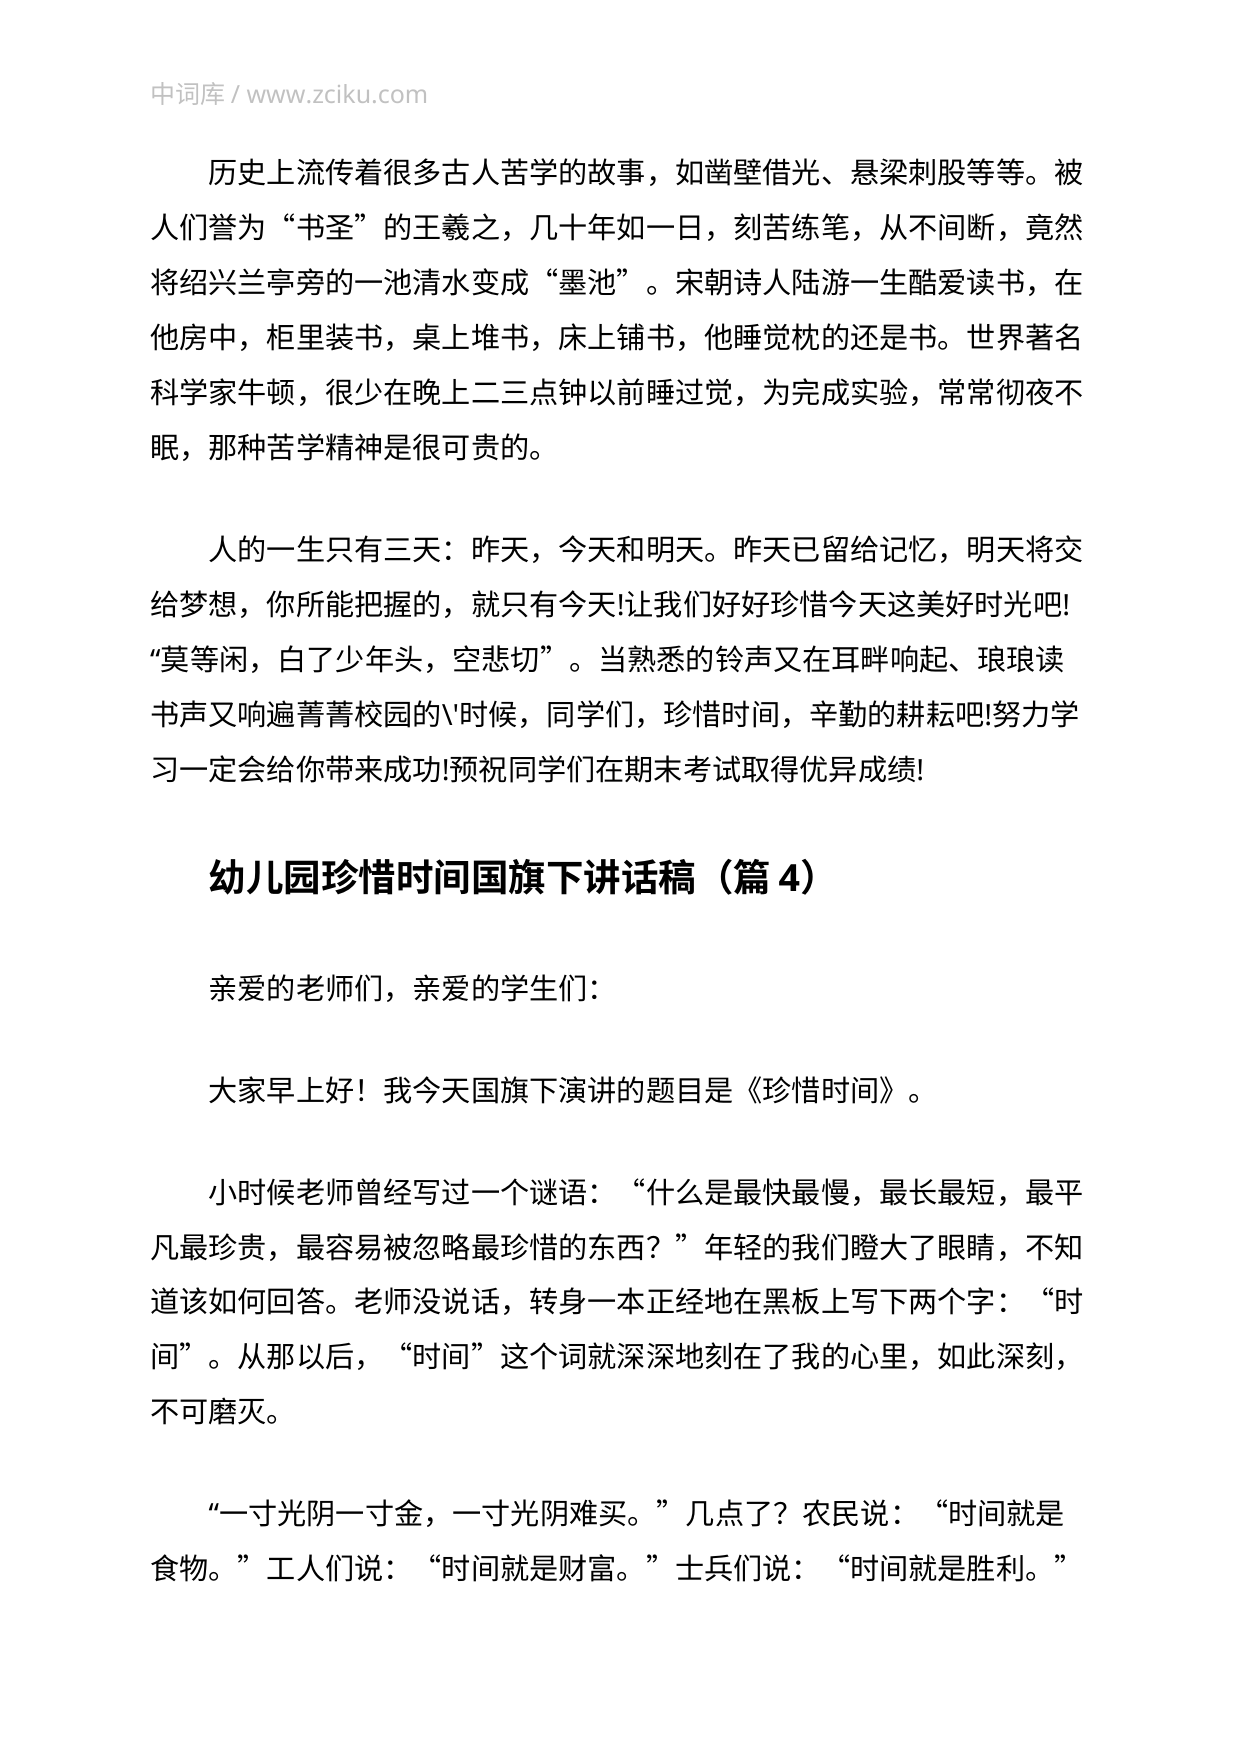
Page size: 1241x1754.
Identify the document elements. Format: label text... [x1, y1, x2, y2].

text 大家早上好！我今天国旗下演讲的题目是《珍惜时间》。 [150, 1067, 1090, 1110]
text 幼儿园珍惜时间国旗下讲话稿（篇4） [150, 848, 1090, 903]
text 人的一生只有三天：昨天，今天和明天。昨天已留给记忆，明天将交给梦想，你所能把握的，就只有今天!让我们好好珍惜今天这美好时光吧!“莫等闲，白了少年头，空悲切”。当熟悉的铃声又在耳畔响起、琅琅读书声又响遍菁菁校园的\'时候，同学们，珍惜时间，辛勤的耕耘吧!努力学习一定会给你带来成功!预祝同学们在期末考试取得优异成绩! [150, 526, 1090, 788]
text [150, 1491, 1090, 1588]
text 历史上流传着很多古人苦学的故事，如凿壁借光、悬梁刺股等等。被人们誉为“书圣”的王羲之，几十年如一日，刻苦练笔，从不间断，竟然将绍兴兰亭旁的一池清水变成“墨池”。宋朝诗人陆游一生酷爱读书，在他房中，柜里装书，桌上堆书，床上铺书，他睡觉枕的还是书。世界著名科学家牛顿，很少在晚上二三点钟以前睡过觉，为完成实验，常常彻夜不眠，那种苦学精神是很可贵的。 [150, 150, 1090, 467]
text 亲爱的老师们，亲爱的学生们： [150, 966, 1090, 1008]
text 小时候老师曾经写过一个谜语：“什么是最快最慢，最长最短，最平凡最珍贵，最容易被忽略最珍惜的东西？”年轻的我们瞪大了眼睛，不知道该如何回答。老师没说话，转身一本正经地在黑板上写下两个字：“时间”。从那以后，“时间”这个词就深深地刻在了我的心里，如此深刻，不可磨灭。 [150, 1169, 1090, 1431]
